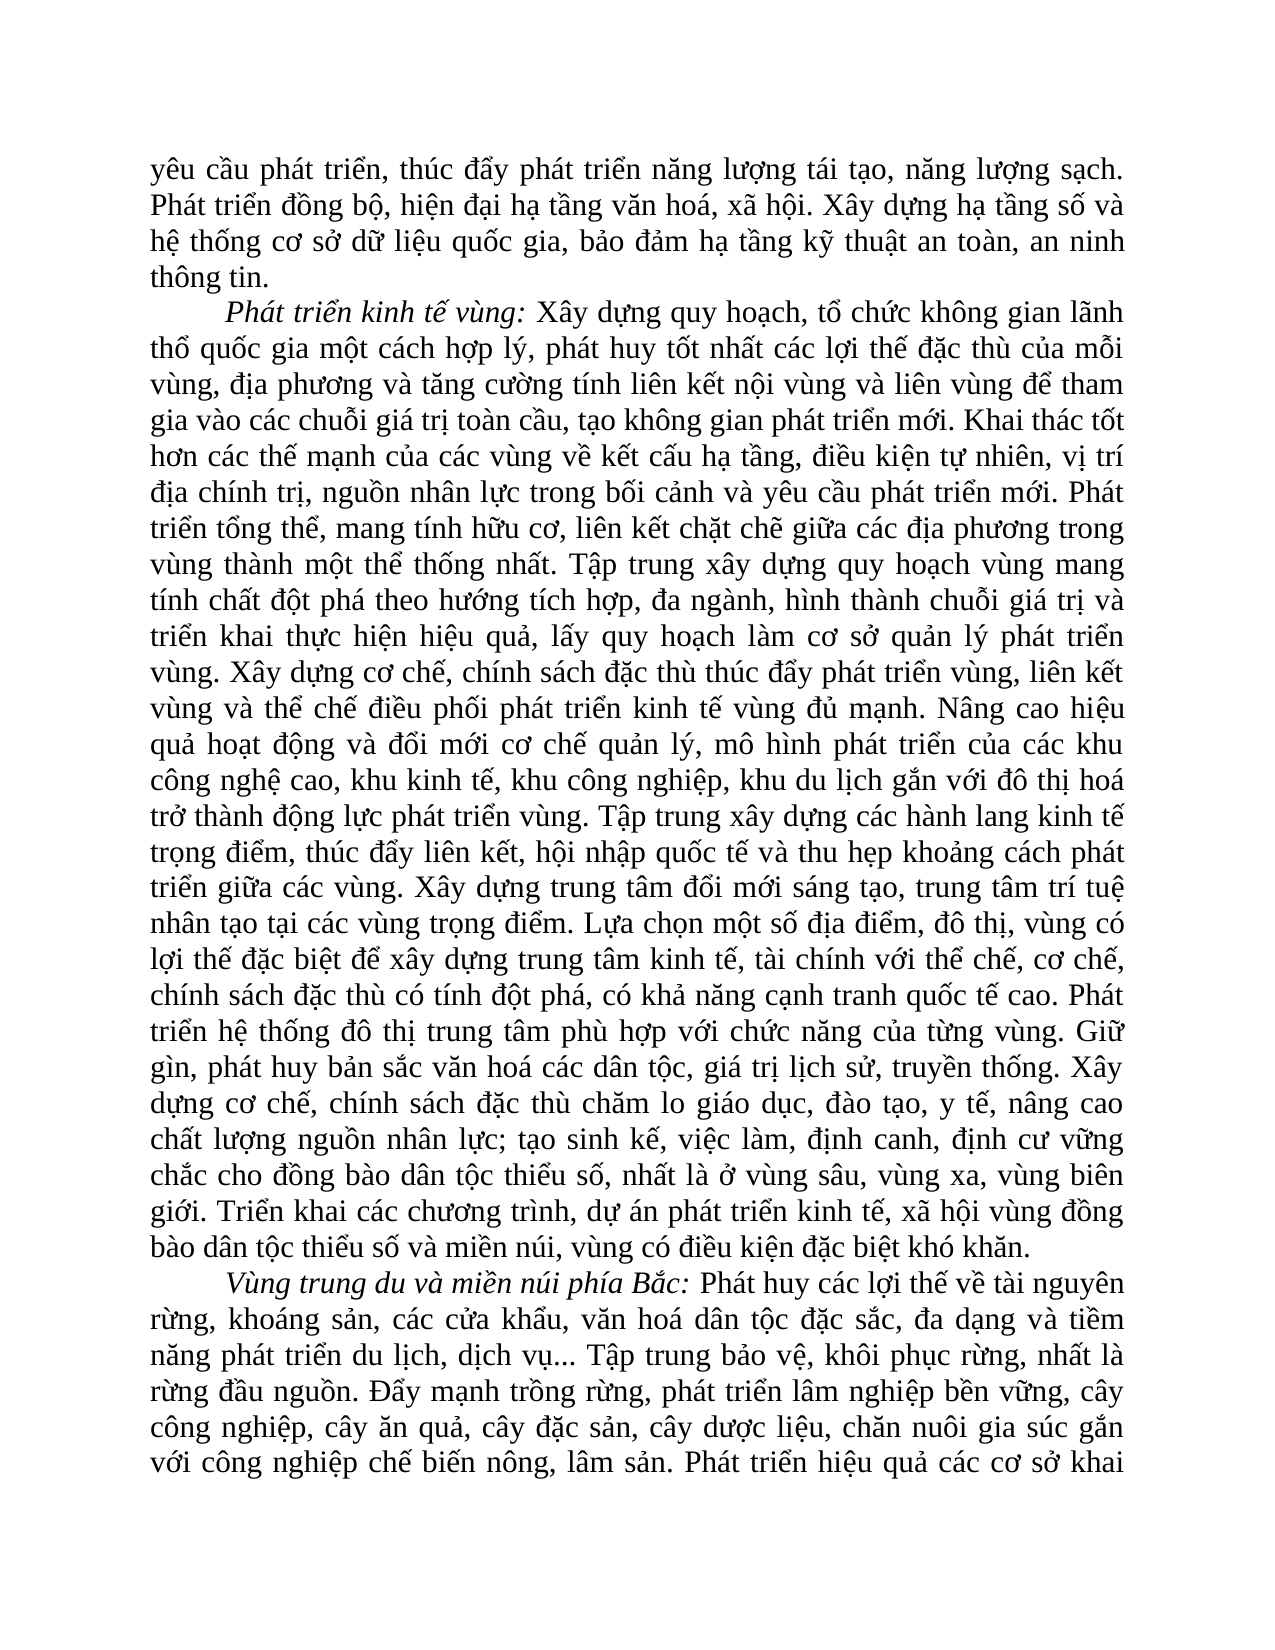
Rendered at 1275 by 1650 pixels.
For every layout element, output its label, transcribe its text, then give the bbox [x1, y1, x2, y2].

text Phát triển kinh tế vùng: Xây dựng quy hoạch, tổ chức không gian lãnh thổ quốc gia một cách hợp lý, phát huy tốt nhất các lợi thế đặc thù của mỗi vùng, địa phương và tăng cường tính liên kết nội vùng và liên vùng để tham gia vào các chuỗi giá trị toàn cầu, tạo không gian phát triển mới. Khai thác tốt hơn các thế mạnh của các vùng về kết cấu hạ tầng, điều kiện tự nhiên, vị trí địa chính trị, nguồn nhân lực trong bối cảnh và yêu cầu phát triển mới. Phát triển tổng thể, mang tính hữu cơ, liên kết chặt chẽ giữa các địa phương trong vùng thành một thể thống nhất. Tập trung xây dựng quy hoạch vùng mang tính chất đột phá theo hướng tích hợp, đa ngành, hình thành chuỗi giá trị và triển khai thực hiện hiệu quả, lấy quy hoạch làm cơ sở quản lý phát triển vùng. Xây dựng cơ chế, chính sách đặc thù thúc đẩy phát triển vùng, liên kết vùng và thể chế điều phối phát triển kinh tế vùng đủ mạnh. Nâng cao hiệu quả hoạt động và đổi mới cơ chế quản lý, mô hình phát triển của các khu công nghệ cao, khu kinh tế, khu công nghiệp, khu du lịch gắn với đô thị hoá trở thành động lực phát triển vùng. Tập trung xây dựng các hành lang kinh tế trọng điểm, thúc đẩy liên kết, hội nhập quốc tế và thu hẹp khoảng cách phát triển giữa các vùng. Xây dựng trung tâm đổi mới sáng tạo, trung tâm trí tuệ nhân tạo tại các vùng trọng điểm. Lựa chọn một số địa điểm, đô thị, vùng có lợi thế đặc biệt để xây dựng trung tâm kinh tế, tài chính với thể chế, cơ chế, chính sách đặc thù có tính đột phá, có khả năng cạnh tranh quốc tế cao. Phát triển hệ thống đô thị trung tâm phù hợp với chức năng của từng vùng. Giữ gìn, phát huy bản sắc văn hoá các dân tộc, giá trị lịch sử, truyền thống. Xây dựng cơ chế, chính sách đặc thù chăm lo giáo dục, đào tạo, y tế, nâng cao chất lượng nguồn nhân lực; tạo sinh kế, việc làm, định canh, định cư vững chắc cho đồng bào dân tộc thiểu số, nhất là ở vùng sâu, vùng xa, vùng biên giới. Triển khai các chương trình, dự án phát triển kinh tế, xã hội vùng đồng bào dân tộc thiểu số và miền núi, vùng có điều kiện đặc biệt khó khăn. [150, 294, 1125, 1264]
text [150, 150, 1125, 294]
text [150, 1264, 1125, 1480]
